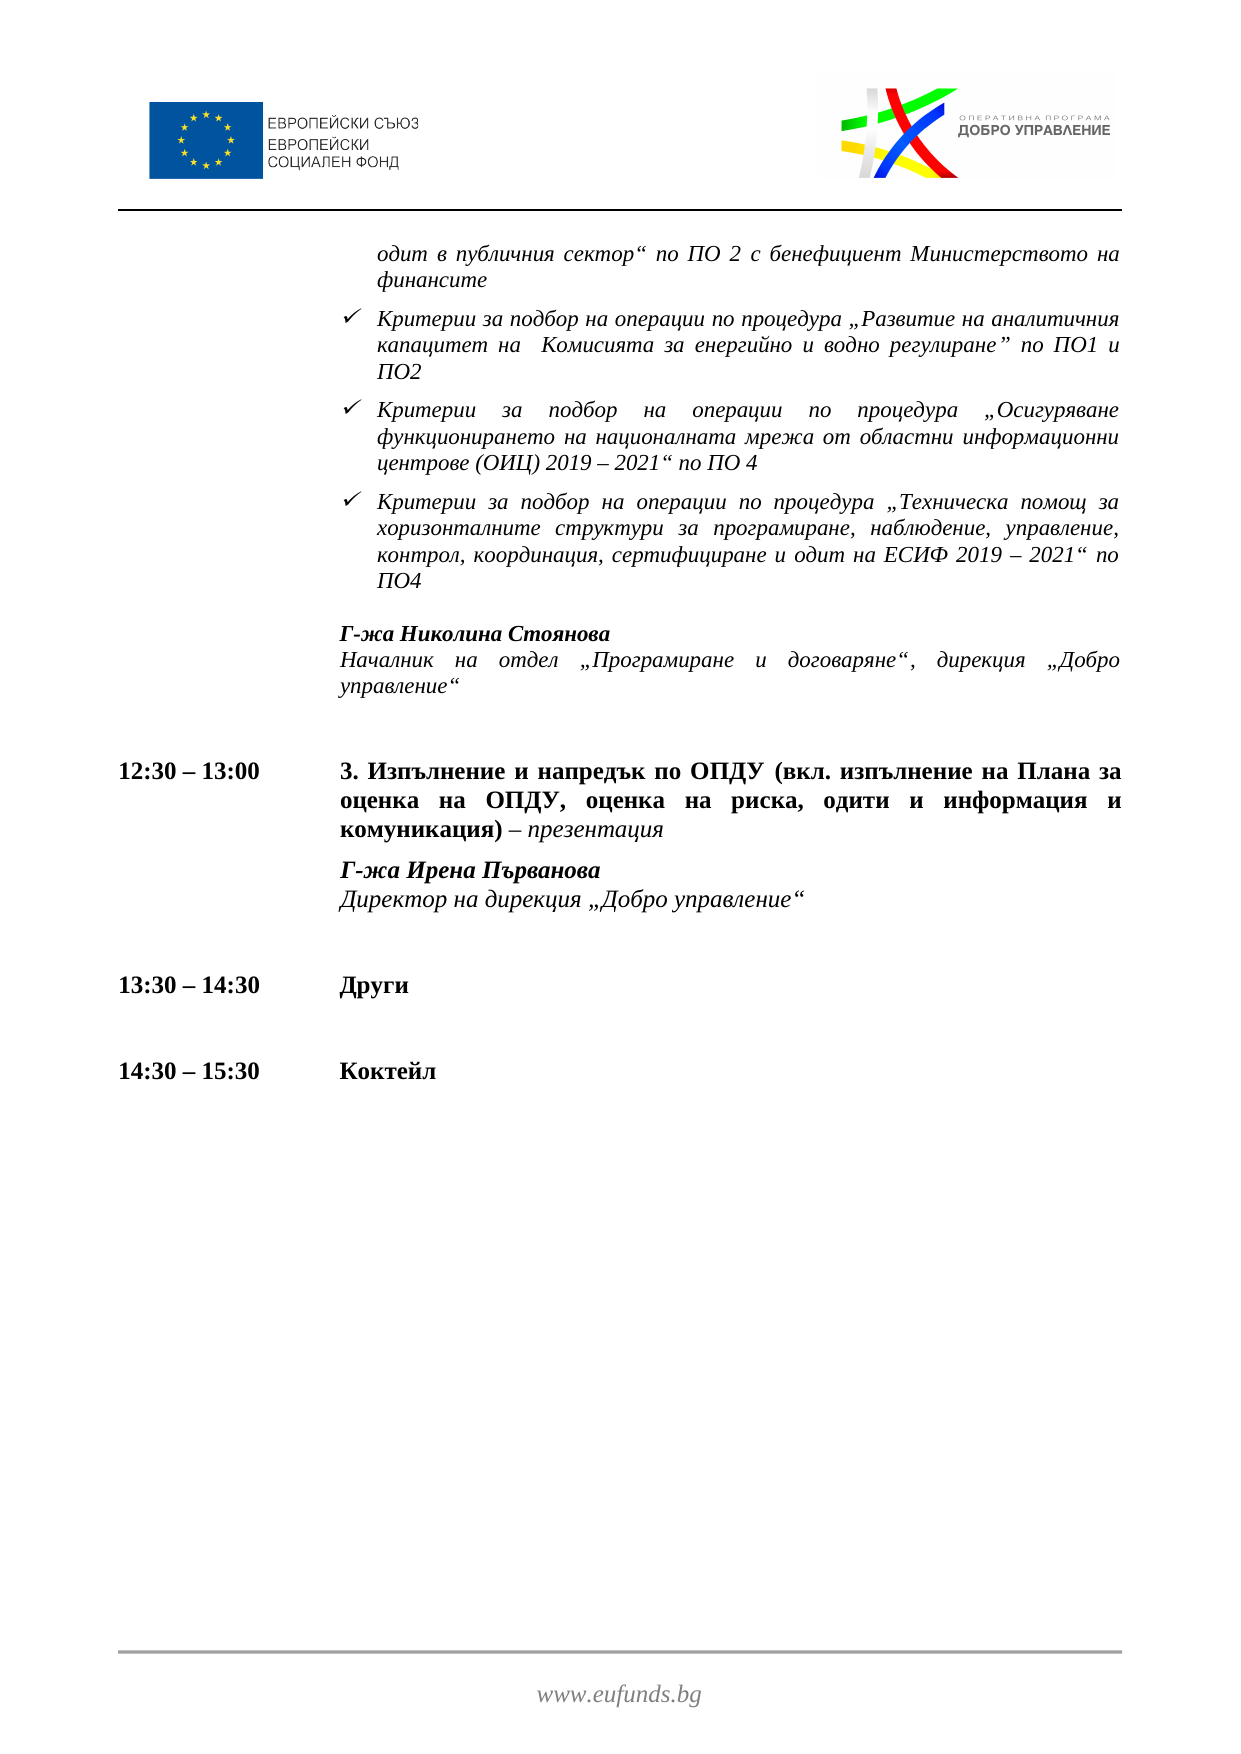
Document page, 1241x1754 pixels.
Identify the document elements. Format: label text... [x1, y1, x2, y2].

picture [149, 102, 419, 179]
text Г-жа Николина Стоянова [339, 620, 1122, 646]
picture [818, 73, 1117, 179]
text Началник на отдел „Програмиране и договаряне“, дирекция „Добро управление“ [118, 646, 1122, 699]
list Критерии за подбор на операции по процедура „Техническа помощ за хоризонталните структури за програмиране, наблюдение, управление, контрол, координация, сертифициране и одит на ЕСИФ 2019 – 2021“ по ПО4 [339, 488, 1122, 593]
text Г-жа Ирена Първанова [340, 855, 1122, 884]
list Критерии за подбор на операции по процедура „Осигуряване функционирането на националната мрежа от областни информационни центрове (ОИЦ) 2019 – 2021“ по ПО 4 [339, 397, 1122, 476]
text Директор на дирекция „Добро управление“ [340, 884, 1122, 913]
text 14:30 – 15:30 Коктейл [118, 1056, 1122, 1085]
text 13:30 – 14:30 Други [118, 970, 1122, 999]
text 12:30 – 13:00 3. Изпълнение и напредък по ОПДУ (вкл. изпълнение на Плана за оценка на ОПДУ, оценка на риска, одити и информация и комуникация) – презентация [118, 756, 1122, 843]
list Критерии за подбор на операции по процедура „Развитие на аналитичния капацитет на Комисията за енергийно и водно регулиране” по ПО1 и ПО2 [339, 305, 1122, 384]
